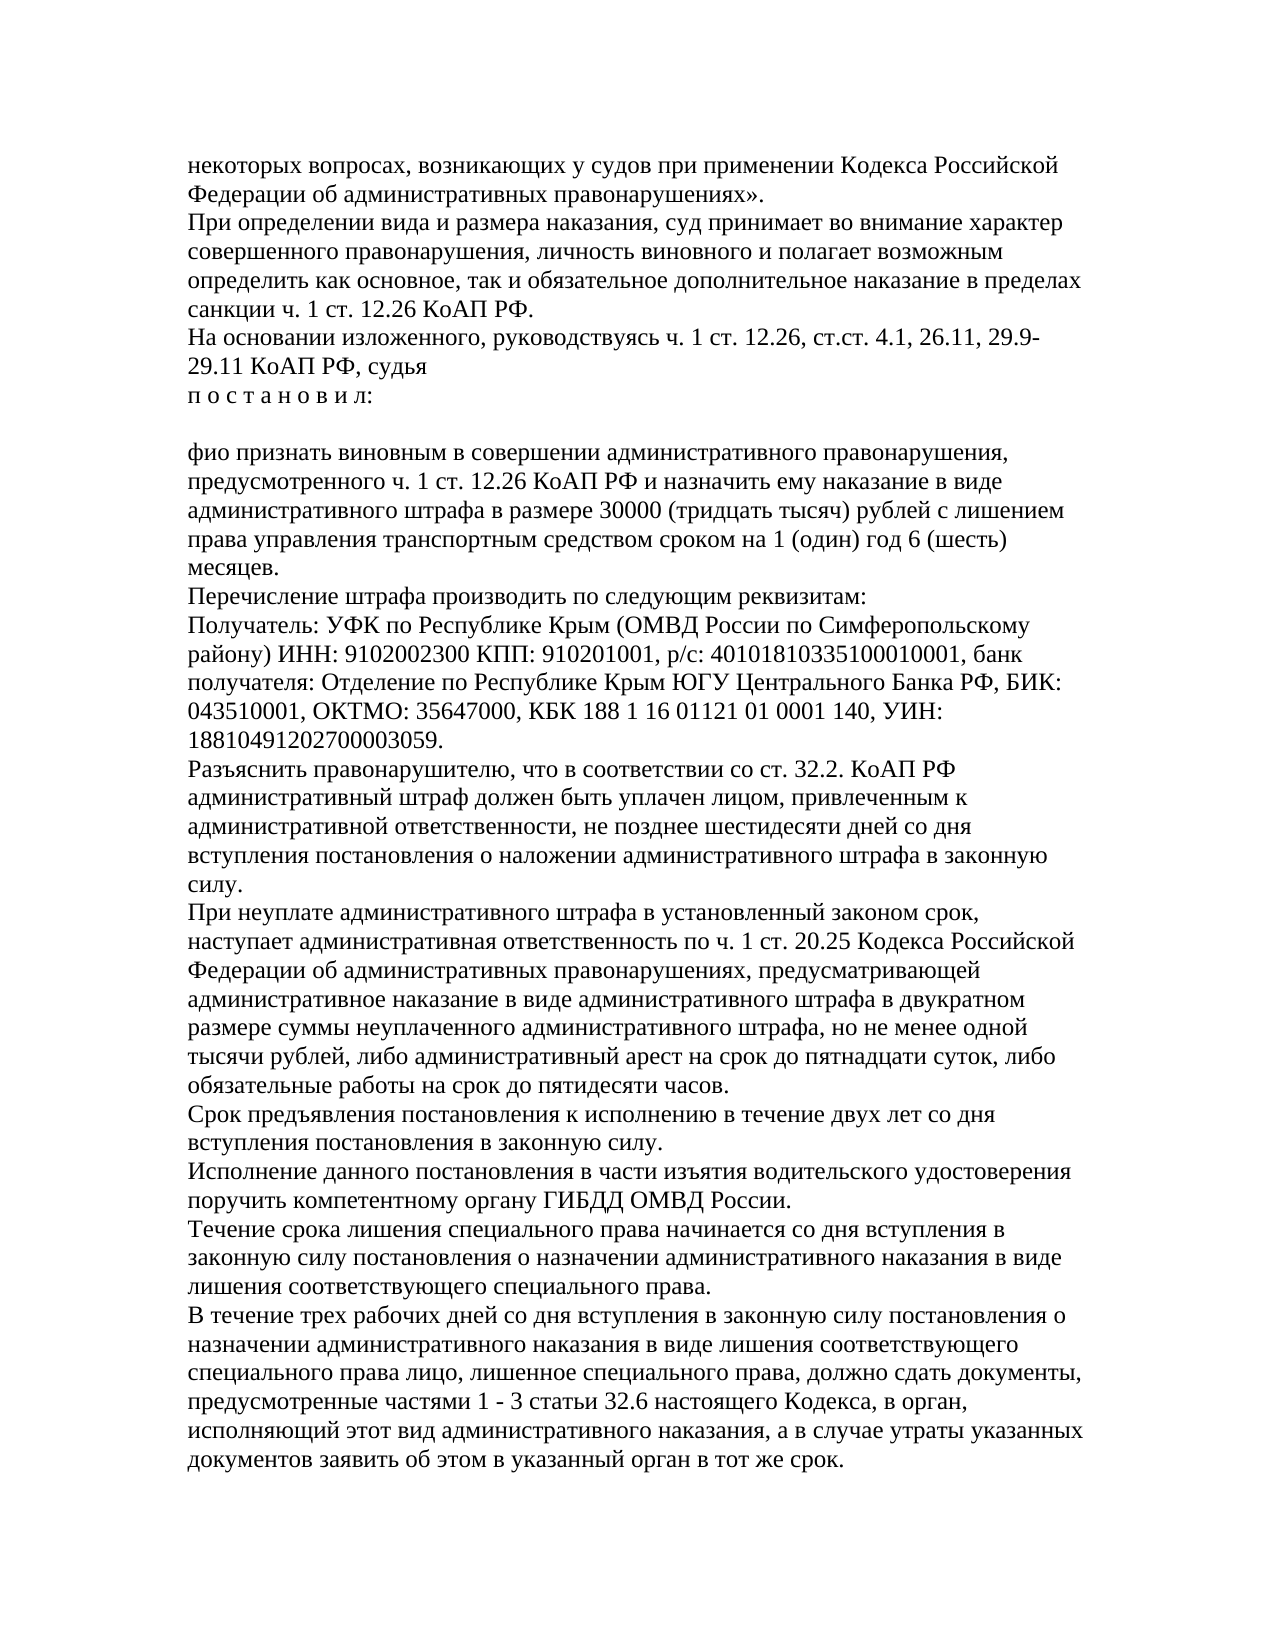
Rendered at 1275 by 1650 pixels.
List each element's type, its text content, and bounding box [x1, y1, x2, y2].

text При неуплате административного штрафа в установленный законом срок, наступает административная ответственность по ч. 1 ст. 20.25 Кодекса Российской Федерации об административных правонарушениях, предусматривающей административное наказание в виде административного штрафа в двукратном размере суммы неуплаченного административного штрафа, но не менее одной тысячи рублей, либо административный арест на срок до пятнадцати суток, либо обязательные работы на срок до пятидесяти часов. [187, 897, 1087, 1099]
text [187, 150, 1087, 207]
text Исполнение данного постановления в части изъятия водительского удостоверения поручить компетентному органу ГИБДД ОМВД России. [187, 1156, 1087, 1214]
text Получатель: УФК по Республике Крым (ОМВД России по Симферопольскому району) ИНН: 9102002300 КПП: 910201001, р/с: 40101810335100010001, банк получателя: Отделение по Республике Крым ЮГУ Центрального Банка РФ, БИК: 043510001, ОКТМО: 35647000, КБК 188 1 16 01121 01 0001 140, УИН: 18810491202700003059. [187, 610, 1087, 754]
text В течение трех рабочих дней со дня вступления в законную силу постановления о назначении административного наказания в виде лишения соответствующего специального права лицо, лишенное специального права, должно сдать документы, предусмотренные частями 1 - 3 статьи 32.6 настоящего Кодекса, в орган, исполняющий этот вид административного наказания, а в случае утраты указанных документов заявить об этом в указанный орган в тот же срок. [187, 1300, 1087, 1472]
text При определении вида и размера наказания, суд принимает во внимание характер совершенного правонарушения, личность виновного и полагает возможным определить как основное, так и обязательное дополнительное наказание в пределах санкции ч. 1 ст. 12.26 КоАП РФ. [187, 207, 1087, 322]
text п о с т а н о в и л: [187, 380, 1087, 409]
text Срок предъявления постановления к исполнению в течение двух лет со дня вступления постановления в законную силу. [187, 1099, 1087, 1156]
text Течение срока лишения специального права начинается со дня вступления в законную силу постановления о назначении административного наказания в виде лишения соответствующего специального права. [187, 1214, 1087, 1300]
text Разъяснить правонарушителю, что в соответствии со ст. 32.2. КоАП РФ административный штраф должен быть уплачен лицом, привлеченным к административной ответственности, не позднее шестидесяти дней со дня вступления постановления о наложении административного штрафа в законную силу. [187, 754, 1087, 897]
text фио признать виновным в совершении административного правонарушения, предусмотренного ч. 1 ст. 12.26 КоАП РФ и назначить ему наказание в виде административного штрафа в размере 30000 (тридцать тысяч) рублей с лишением права управления транспортным средством сроком на 1 (один) год 6 (шесть) месяцев. [187, 437, 1087, 581]
text На основании изложенного, руководствуясь ч. 1 ст. 12.26, ст.ст. 4.1, 26.11, 29.9-29.11 КоАП РФ, судья [187, 322, 1087, 380]
text Перечисление штрафа производить по следующим реквизитам: [187, 581, 1087, 610]
